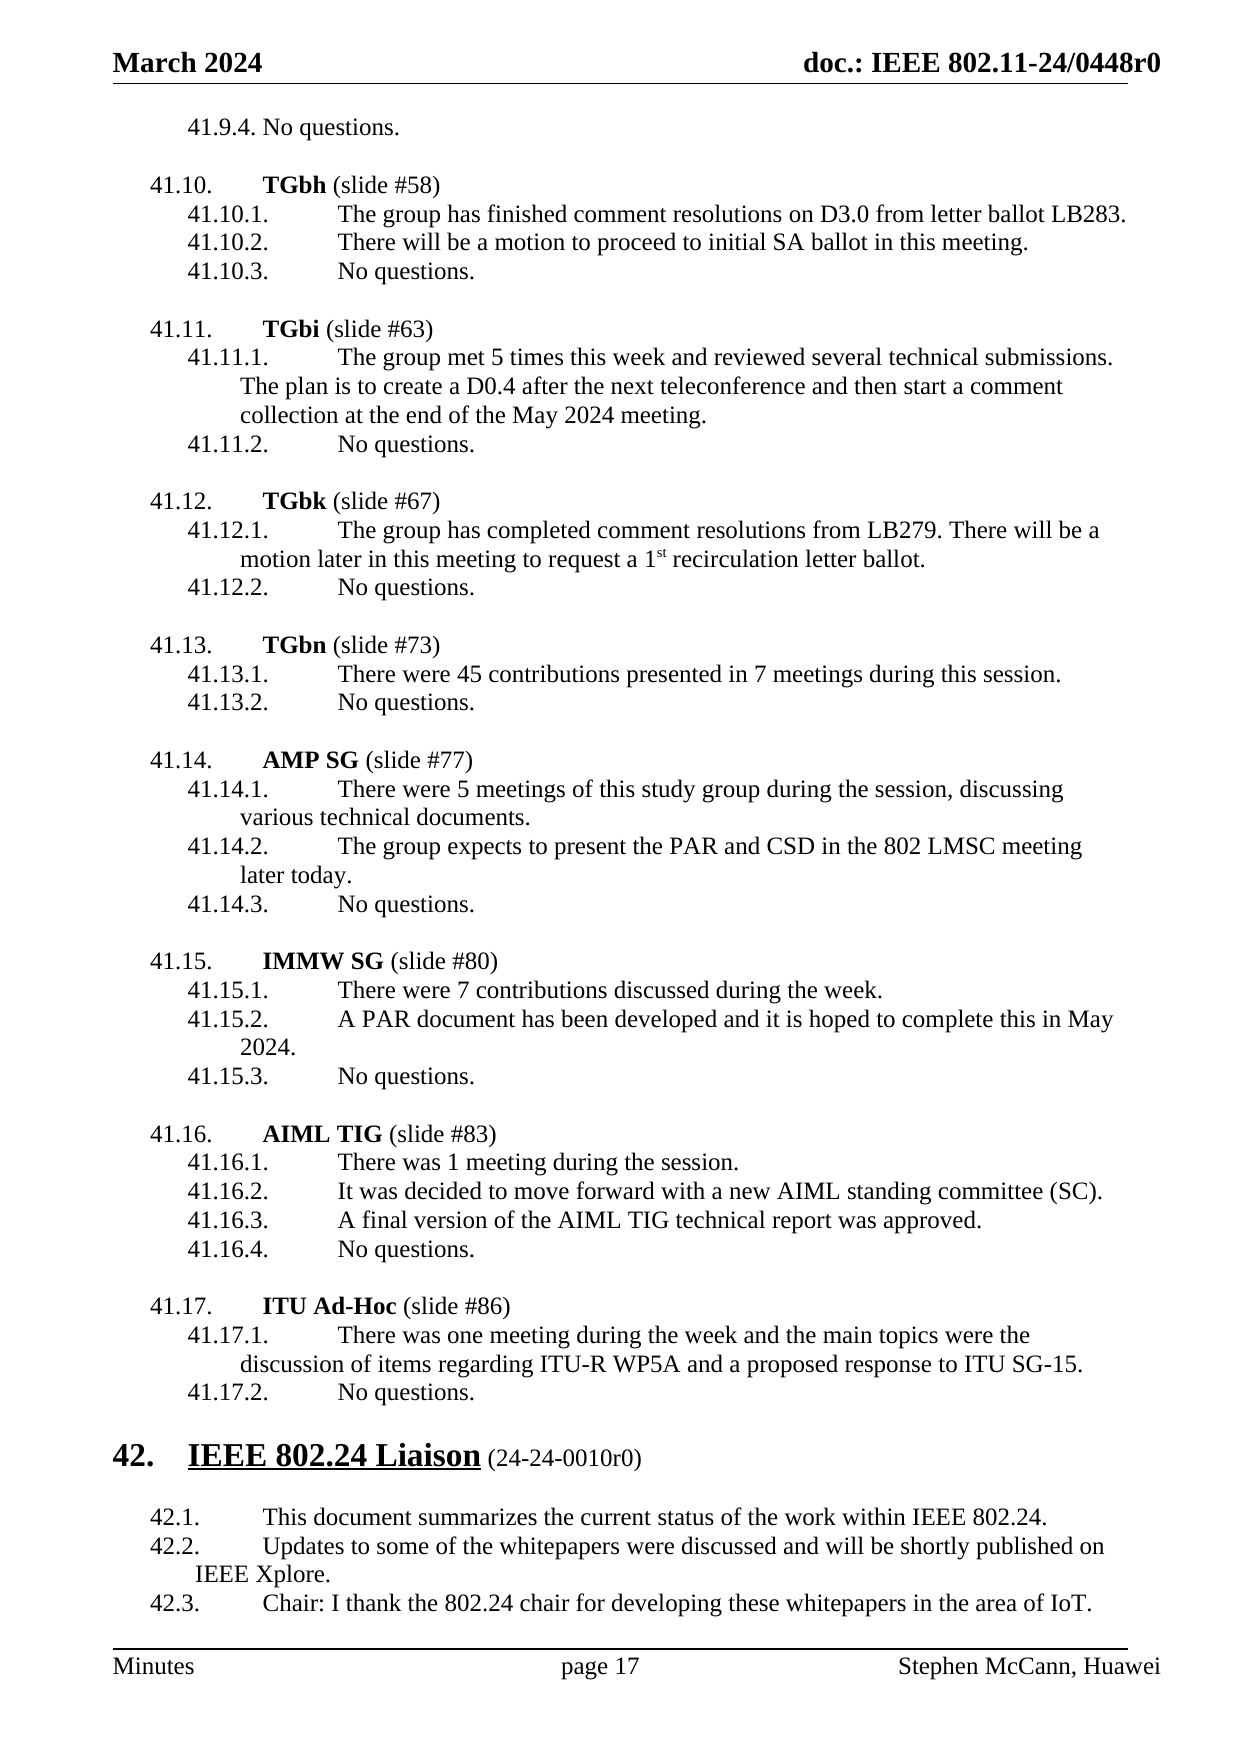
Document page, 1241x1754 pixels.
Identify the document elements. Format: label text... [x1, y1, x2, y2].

list There will be a motion to proceed to initial SA ballot in this meeting. [187, 227, 1128, 256]
list TGbk (slide #67) [150, 486, 1128, 515]
list ITU Ad-Hoc (slide #86) [150, 1291, 1128, 1320]
list There were 45 contributions presented in 7 meetings during this session. [187, 659, 1128, 687]
list A final version of the AIML TIG technical report was approved. [187, 1205, 1128, 1234]
list No questions. [187, 256, 1128, 285]
list AIML TIG (slide #83) [150, 1119, 1128, 1147]
list There was one meeting during the week and the main topics were the discussion of items regarding ITU-R WP5A and a proposed response to ITU SG-15. [187, 1320, 1128, 1377]
list Chair: I thank the 802.24 chair for developing these whitepapers in the area of IoT. [150, 1588, 1128, 1617]
list IEEE 802.24 Liaison (24-24-0010r0) [112, 1435, 1128, 1473]
list No questions. [187, 687, 1128, 716]
list The group has finished comment resolutions on D3.0 from letter ballot LB283. [187, 199, 1128, 227]
list It was decided to move forward with a new AIML standing committee (SC). [187, 1176, 1128, 1205]
list TGbh (slide #58) [150, 170, 1128, 199]
list No questions. [187, 1234, 1128, 1262]
list The group met 5 times this week and reviewed several technical submissions. The plan is to create a D0.4 after the next teleconference and then start a comment collection at the end of the May 2024 meeting. [187, 342, 1128, 429]
list There was 1 meeting during the session. [187, 1147, 1128, 1176]
list No questions. [187, 572, 1128, 601]
list Updates to some of the whitepapers were discussed and will be shortly published on IEEE Xplore. [150, 1531, 1128, 1588]
list No questions. [187, 1377, 1128, 1406]
list No questions. [187, 1061, 1128, 1090]
list TGbn (slide #73) [150, 630, 1128, 659]
list IMMW SG (slide #80) [150, 946, 1128, 975]
list The group has completed comment resolutions from LB279. There will be a motion later in this meeting to request a 1st recirculation letter ballot. [187, 515, 1128, 572]
list There were 7 contributions discussed during the week. [187, 975, 1128, 1004]
list No questions. [187, 889, 1128, 917]
list The group expects to present the PAR and CSD in the 802 LMSC meeting later today. [187, 831, 1128, 889]
list No questions. [187, 112, 1128, 141]
list A PAR document has been developed and it is hoped to complete this in May 2024. [187, 1004, 1128, 1061]
list AMP SG (slide #77) [150, 745, 1128, 774]
list This document summarizes the current status of the work within IEEE 802.24. [150, 1502, 1128, 1531]
list No questions. [187, 429, 1128, 457]
list There were 5 meetings of this study group during the session, discussing various technical documents. [187, 774, 1128, 831]
list TGbi (slide #63) [150, 314, 1128, 342]
